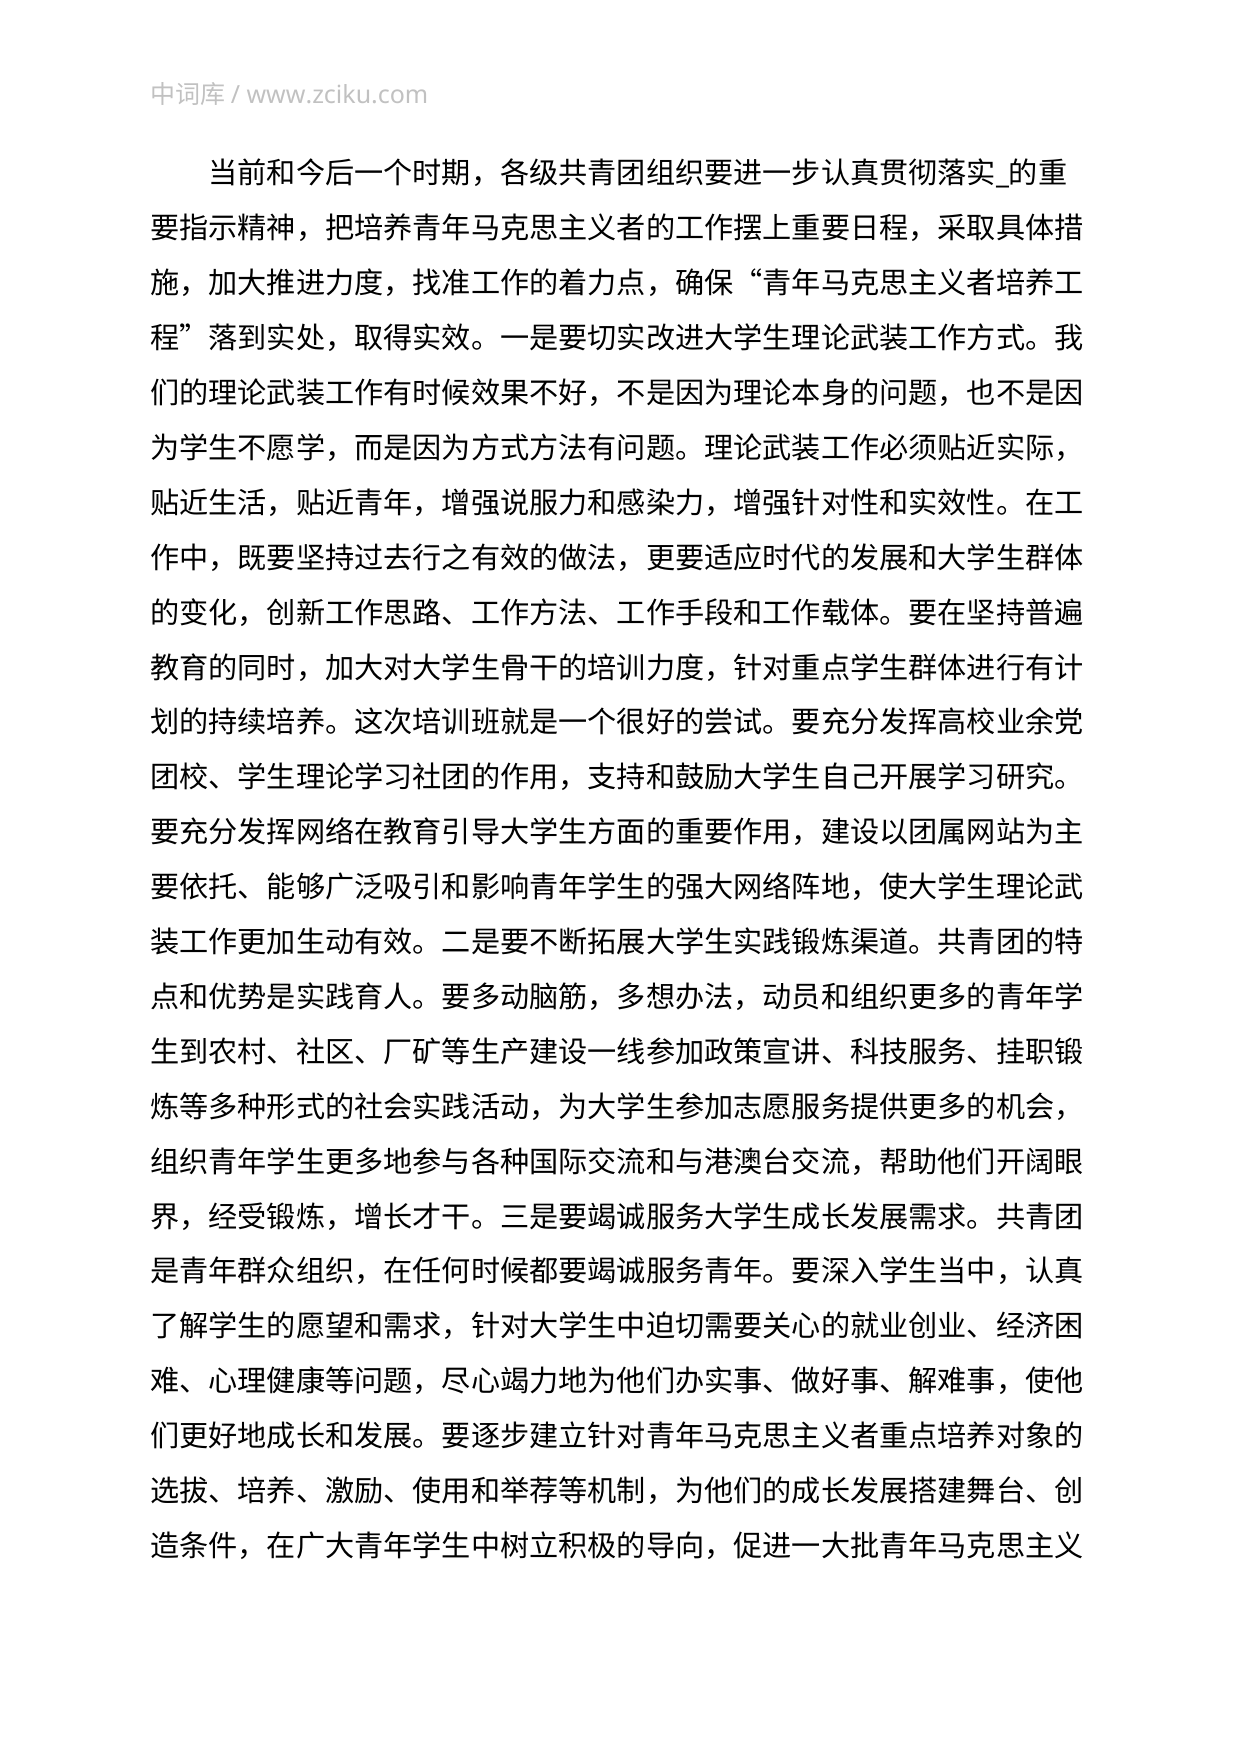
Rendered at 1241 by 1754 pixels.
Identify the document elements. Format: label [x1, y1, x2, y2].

text [150, 150, 1090, 1565]
